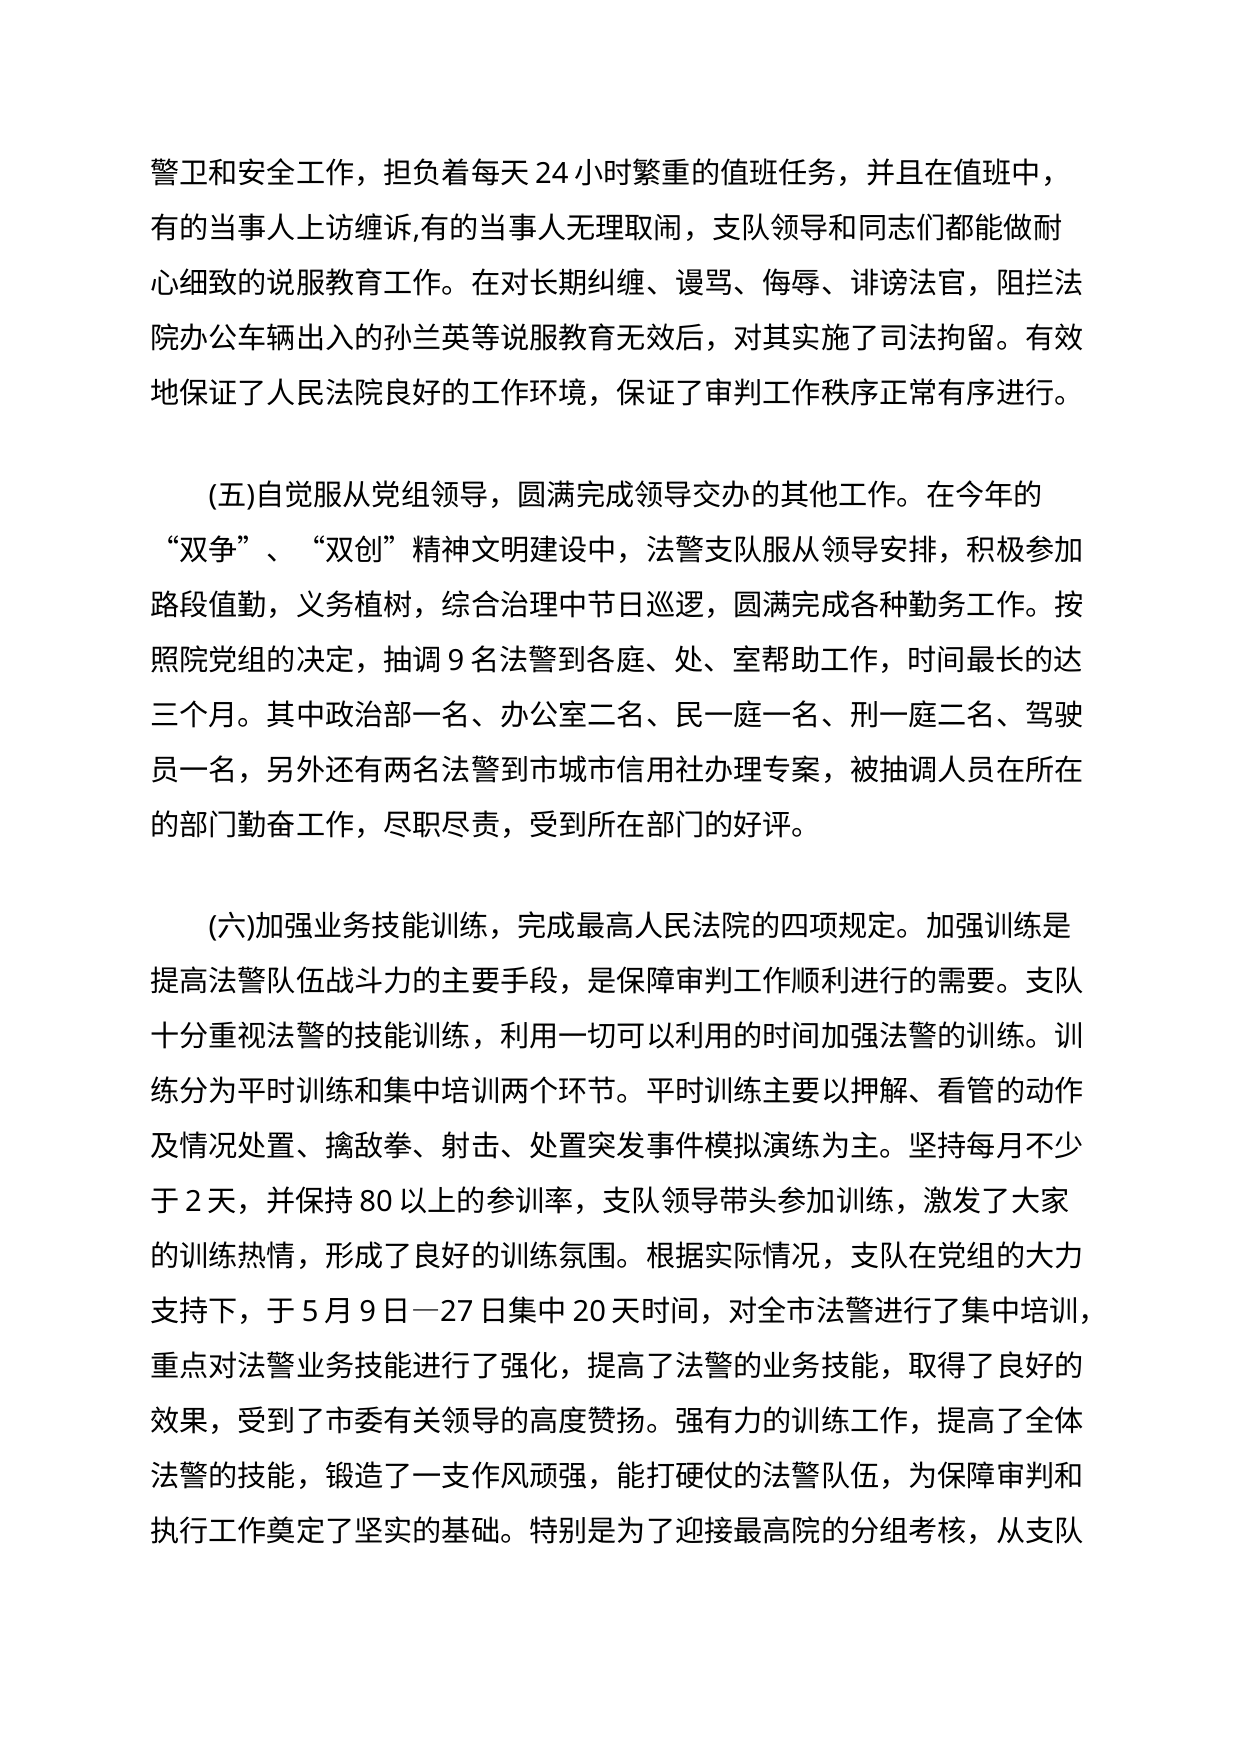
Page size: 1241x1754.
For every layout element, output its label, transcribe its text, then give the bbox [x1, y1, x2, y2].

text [150, 150, 1090, 412]
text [150, 903, 1090, 1549]
text (五)自觉服从党组领导，圆满完成领导交办的其他工作。在今年的“双争”、“双创”精神文明建设中，法警支队服从领导安排，积极参加路段值勤，义务植树，综合治理中节日巡逻，圆满完成各种勤务工作。按照院党组的决定，抽调9名法警到各庭、处、室帮助工作，时间最长的达三个月。其中政治部一名、办公室二名、民一庭一名、刑一庭二名、驾驶员一名，另外还有两名法警到市城市信用社办理专案，被抽调人员在所在的部门勤奋工作，尽职尽责，受到所在部门的好评。 [150, 472, 1090, 843]
